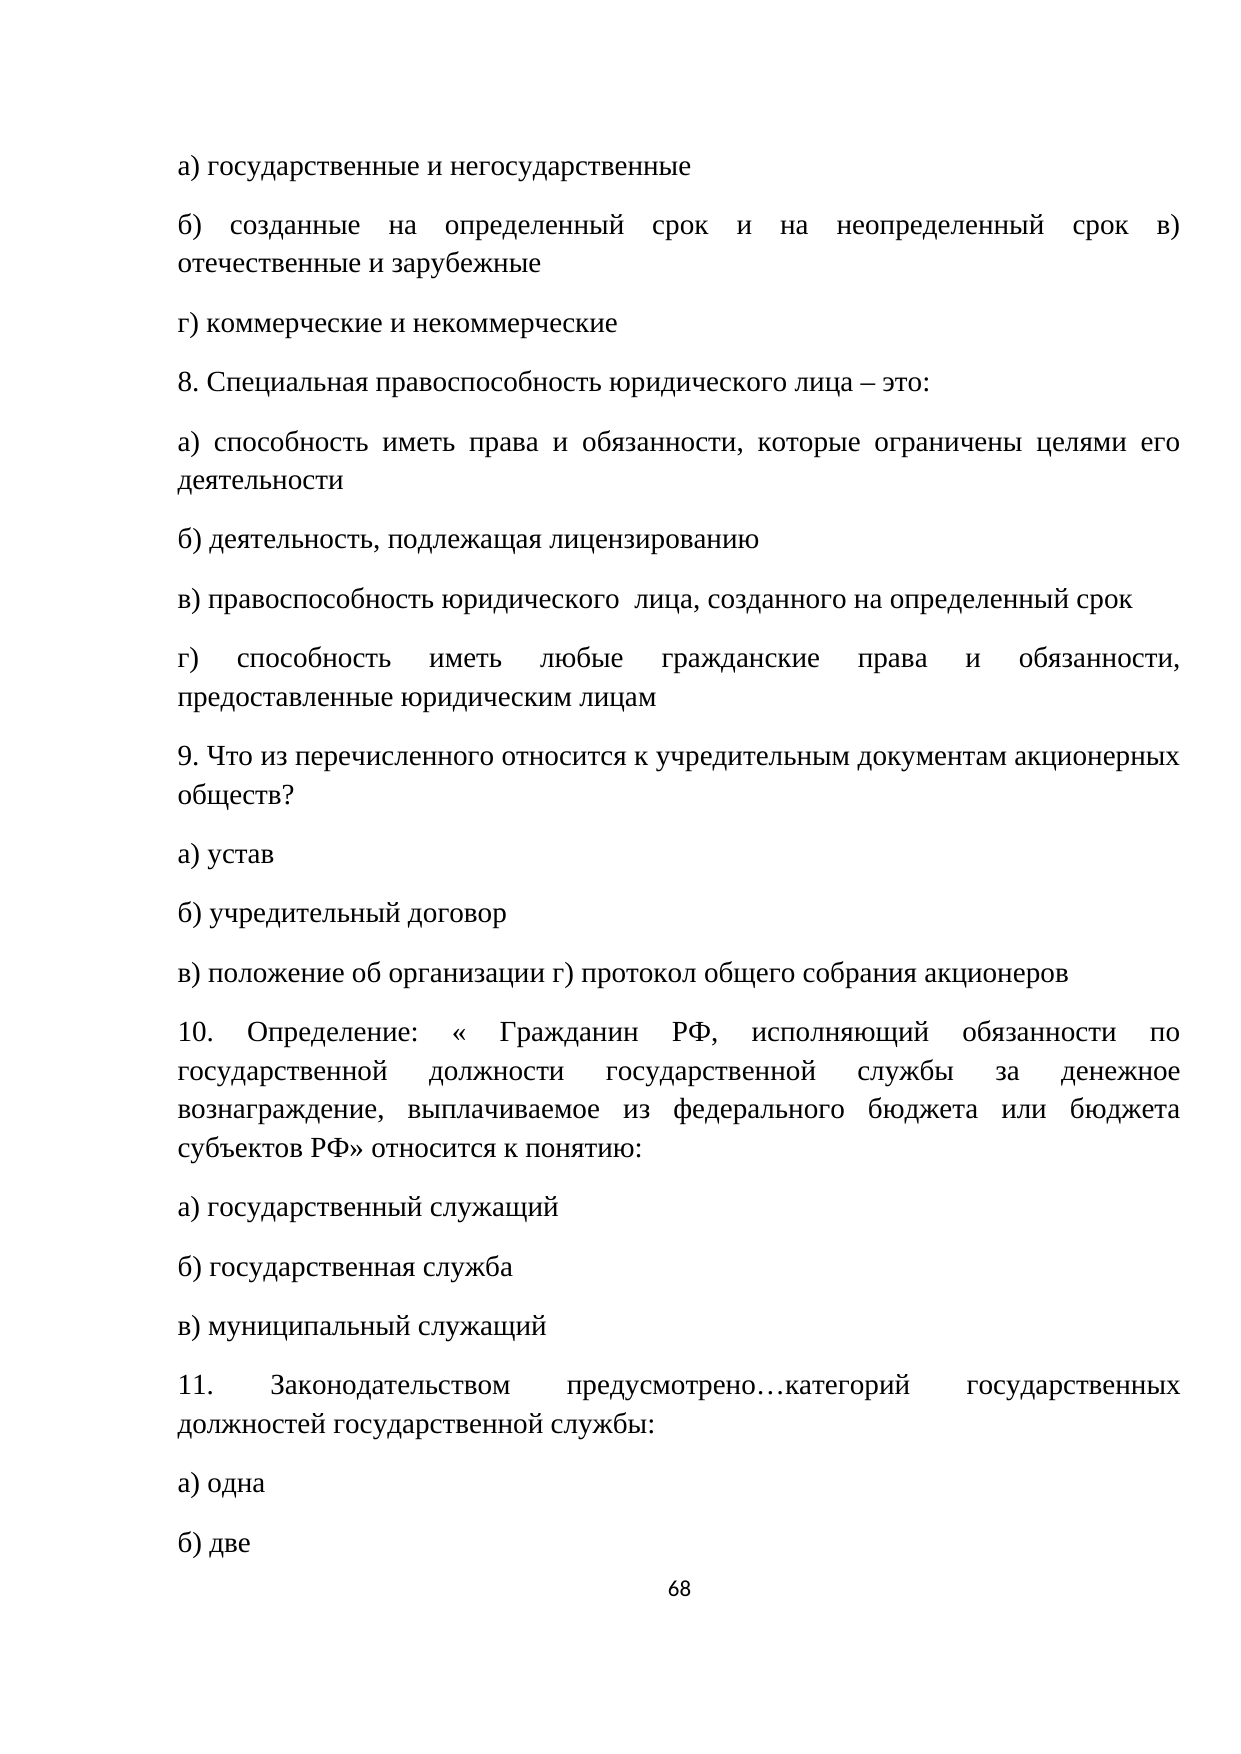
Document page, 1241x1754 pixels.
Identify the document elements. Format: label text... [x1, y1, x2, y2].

text а) способность иметь права и обязанности, которые ограничены целями его деятельности [177, 424, 1181, 496]
text б) созданные на определенный срок и на неопределенный срок в) отечественные и зарубежные [177, 207, 1181, 279]
text б) деятельность, подлежащая лицензированию [177, 522, 1181, 555]
text б) две [177, 1525, 1181, 1558]
text в) положение об организации г) протокол общего собрания акционеров [177, 955, 1181, 988]
text 10. Определение: « Гражданин РФ, исполняющий обязанности по государственной должности государственной службы за денежное вознаграждение, выплачиваемое из федерального бюджета или бюджета субъектов РФ» относится к понятию: [177, 1014, 1181, 1163]
text б) государственная служба [177, 1249, 1181, 1282]
text а) государственные и негосударственные [177, 148, 1181, 181]
text а) одна [177, 1465, 1181, 1499]
text б) учредительный договор [177, 896, 1181, 929]
text г) коммерческие и некоммерческие [177, 305, 1181, 338]
text а) устав [177, 836, 1181, 870]
text 8. Специальная правоспособность юридического лица – это: [177, 364, 1181, 398]
text г) способность иметь любые гражданские права и обязанности, предоставленные юридическим лицам [177, 640, 1181, 712]
text в) муниципальный служащий [177, 1308, 1181, 1342]
text 11. Законодательством предусмотрено…категорий государственных должностей государственной службы: [177, 1367, 1181, 1439]
text 9. Что из перечисленного относится к учредительным документам акционерных обществ? [177, 738, 1181, 810]
text а) государственный служащий [177, 1189, 1181, 1223]
text в) правоспособность юридического лица, созданного на определенный срок [177, 581, 1181, 614]
